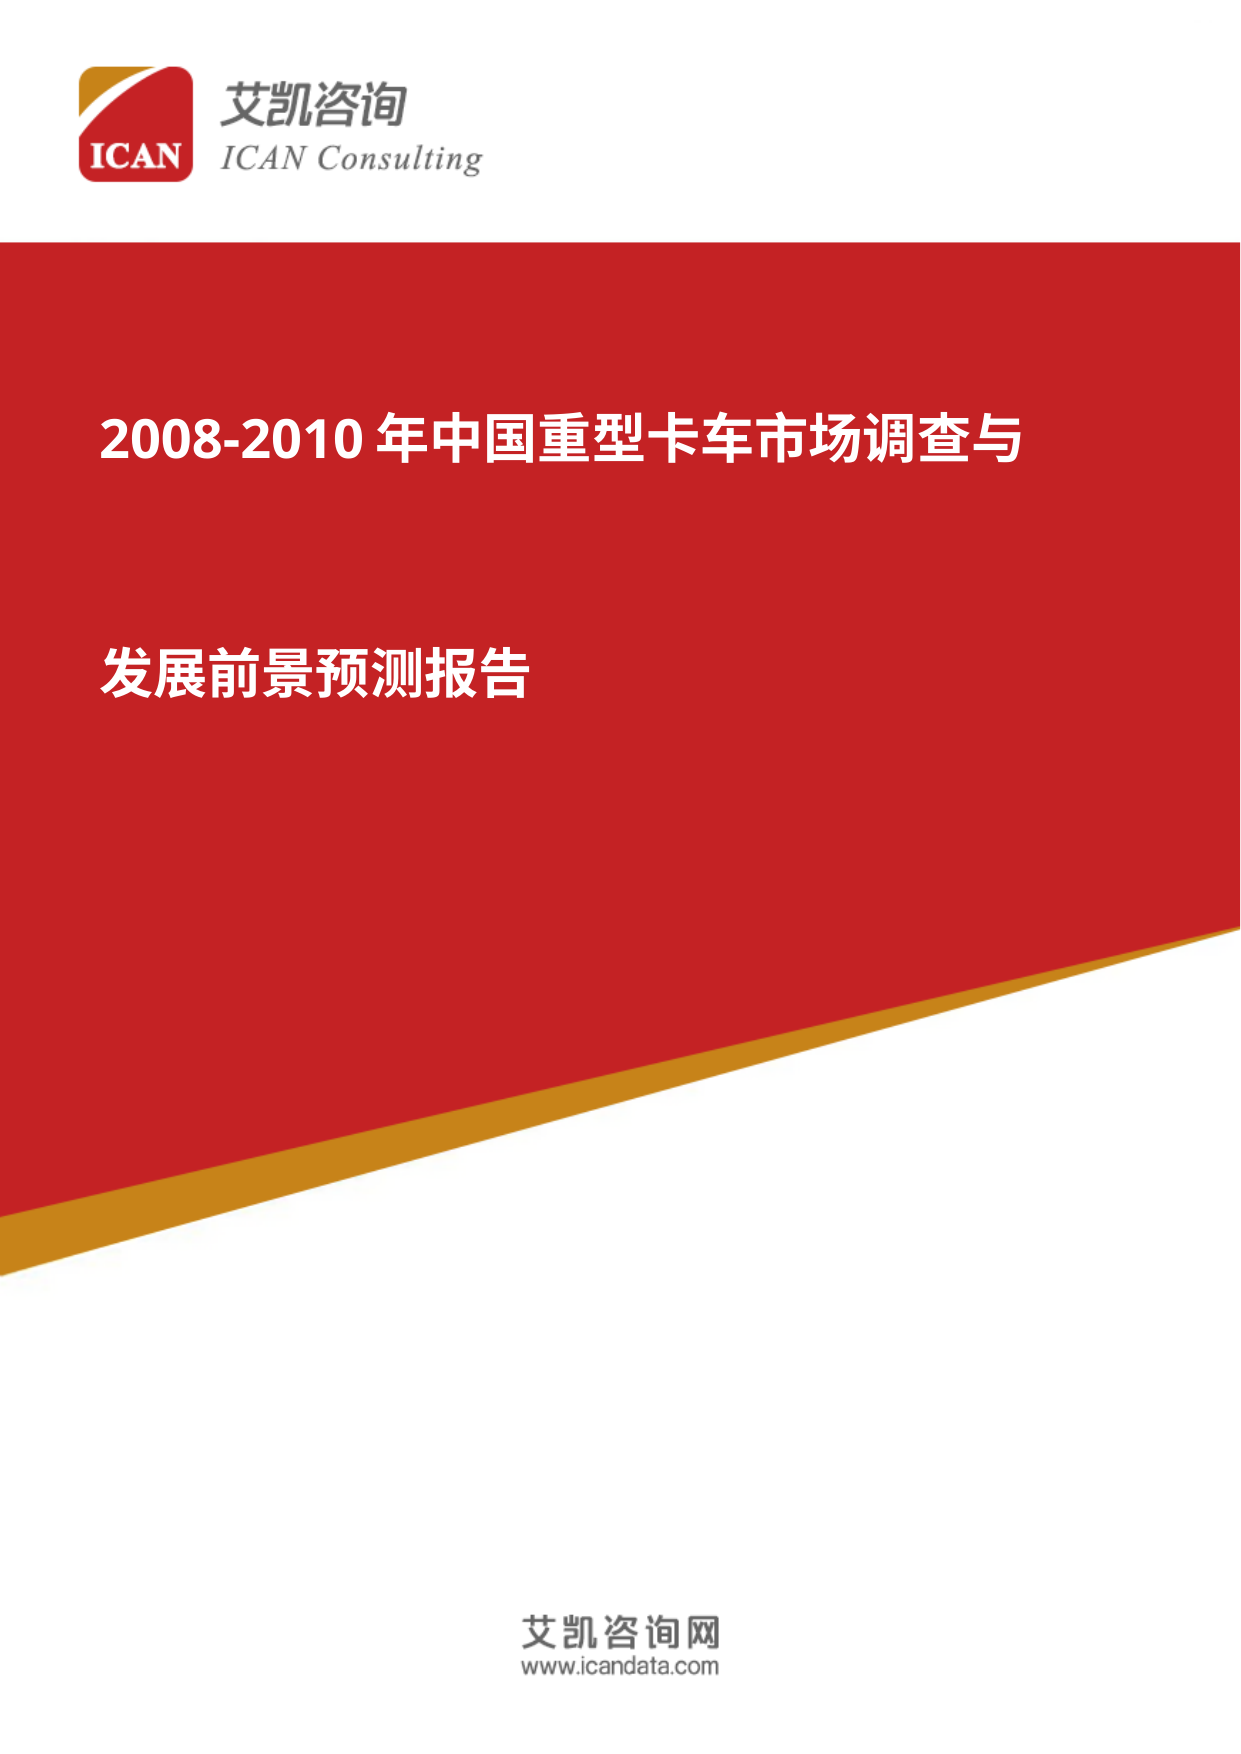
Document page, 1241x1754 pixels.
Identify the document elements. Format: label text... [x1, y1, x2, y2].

picture [0, 5, 1241, 1754]
subtitle 2008-2010年中国重型卡车市场调查与发展前景预测报告 [99, 386, 1053, 718]
